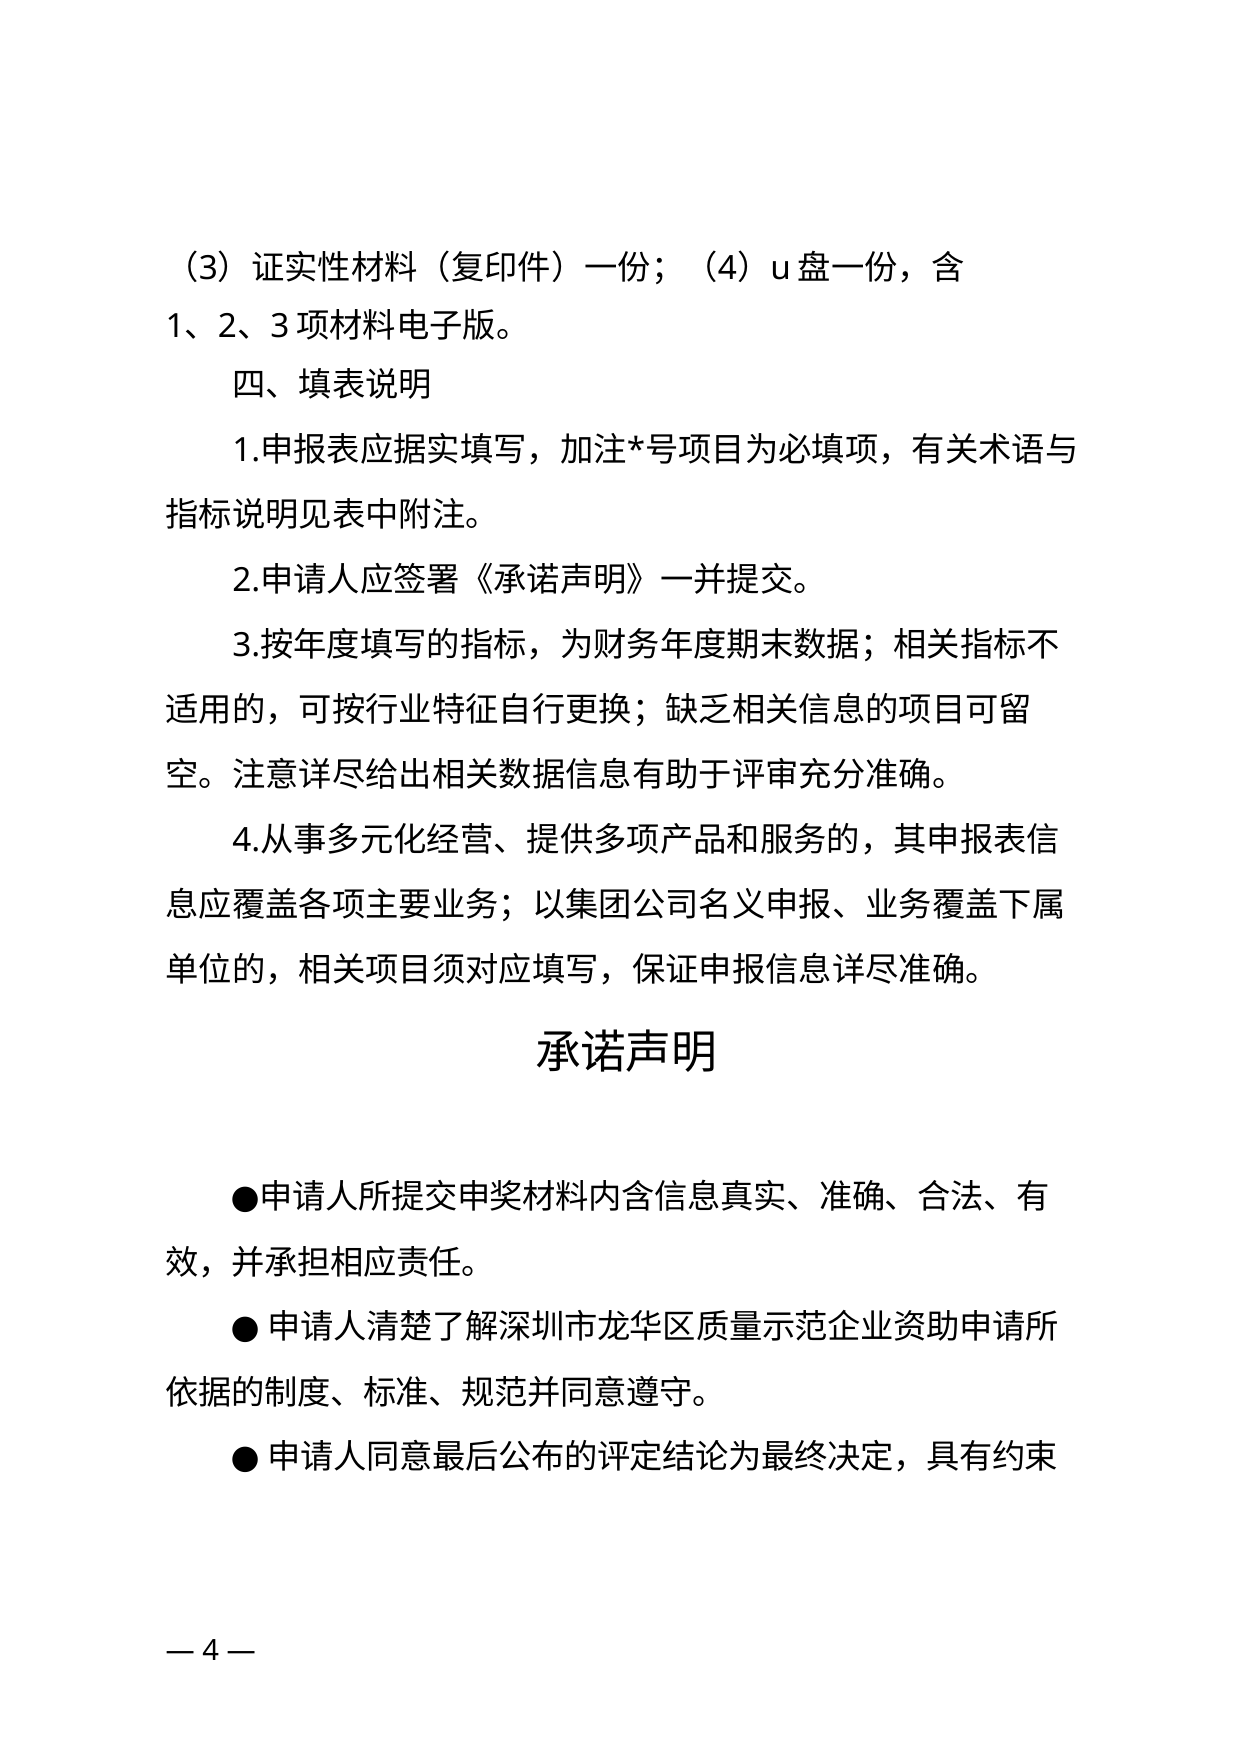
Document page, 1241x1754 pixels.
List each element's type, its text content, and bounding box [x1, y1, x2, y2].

text 1.申报表应据实填写，加注*号项目为必填项，有关术语与指标说明见表中附注。 [165, 414, 1087, 544]
text ● 申请人清楚了解深圳市龙华区质量示范企业资助申请所依据的制度、标准、规范并同意遵守。 [165, 1292, 1087, 1422]
text 承诺声明 [165, 999, 1087, 1097]
text 四、填表说明 [165, 349, 1087, 414]
text 4.从事多元化经营、提供多项产品和服务的，其申报表信息应覆盖各项主要业务；以集团公司名义申报、业务覆盖下属单位的，相关项目须对应填写，保证申报信息详尽准确。 [165, 804, 1087, 999]
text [165, 233, 1087, 349]
text 3.按年度填写的指标，为财务年度期末数据；相关指标不适用的，可按行业特征自行更换；缺乏相关信息的项目可留空。注意详尽给出相关数据信息有助于评审充分准确。 [165, 609, 1087, 804]
text 2.申请人应签署《承诺声明》一并提交。 [165, 544, 1087, 609]
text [165, 1422, 1087, 1487]
text ●申请人所提交申奖材料内含信息真实、准确、合法、有效，并承担相应责任。 [165, 1162, 1087, 1292]
